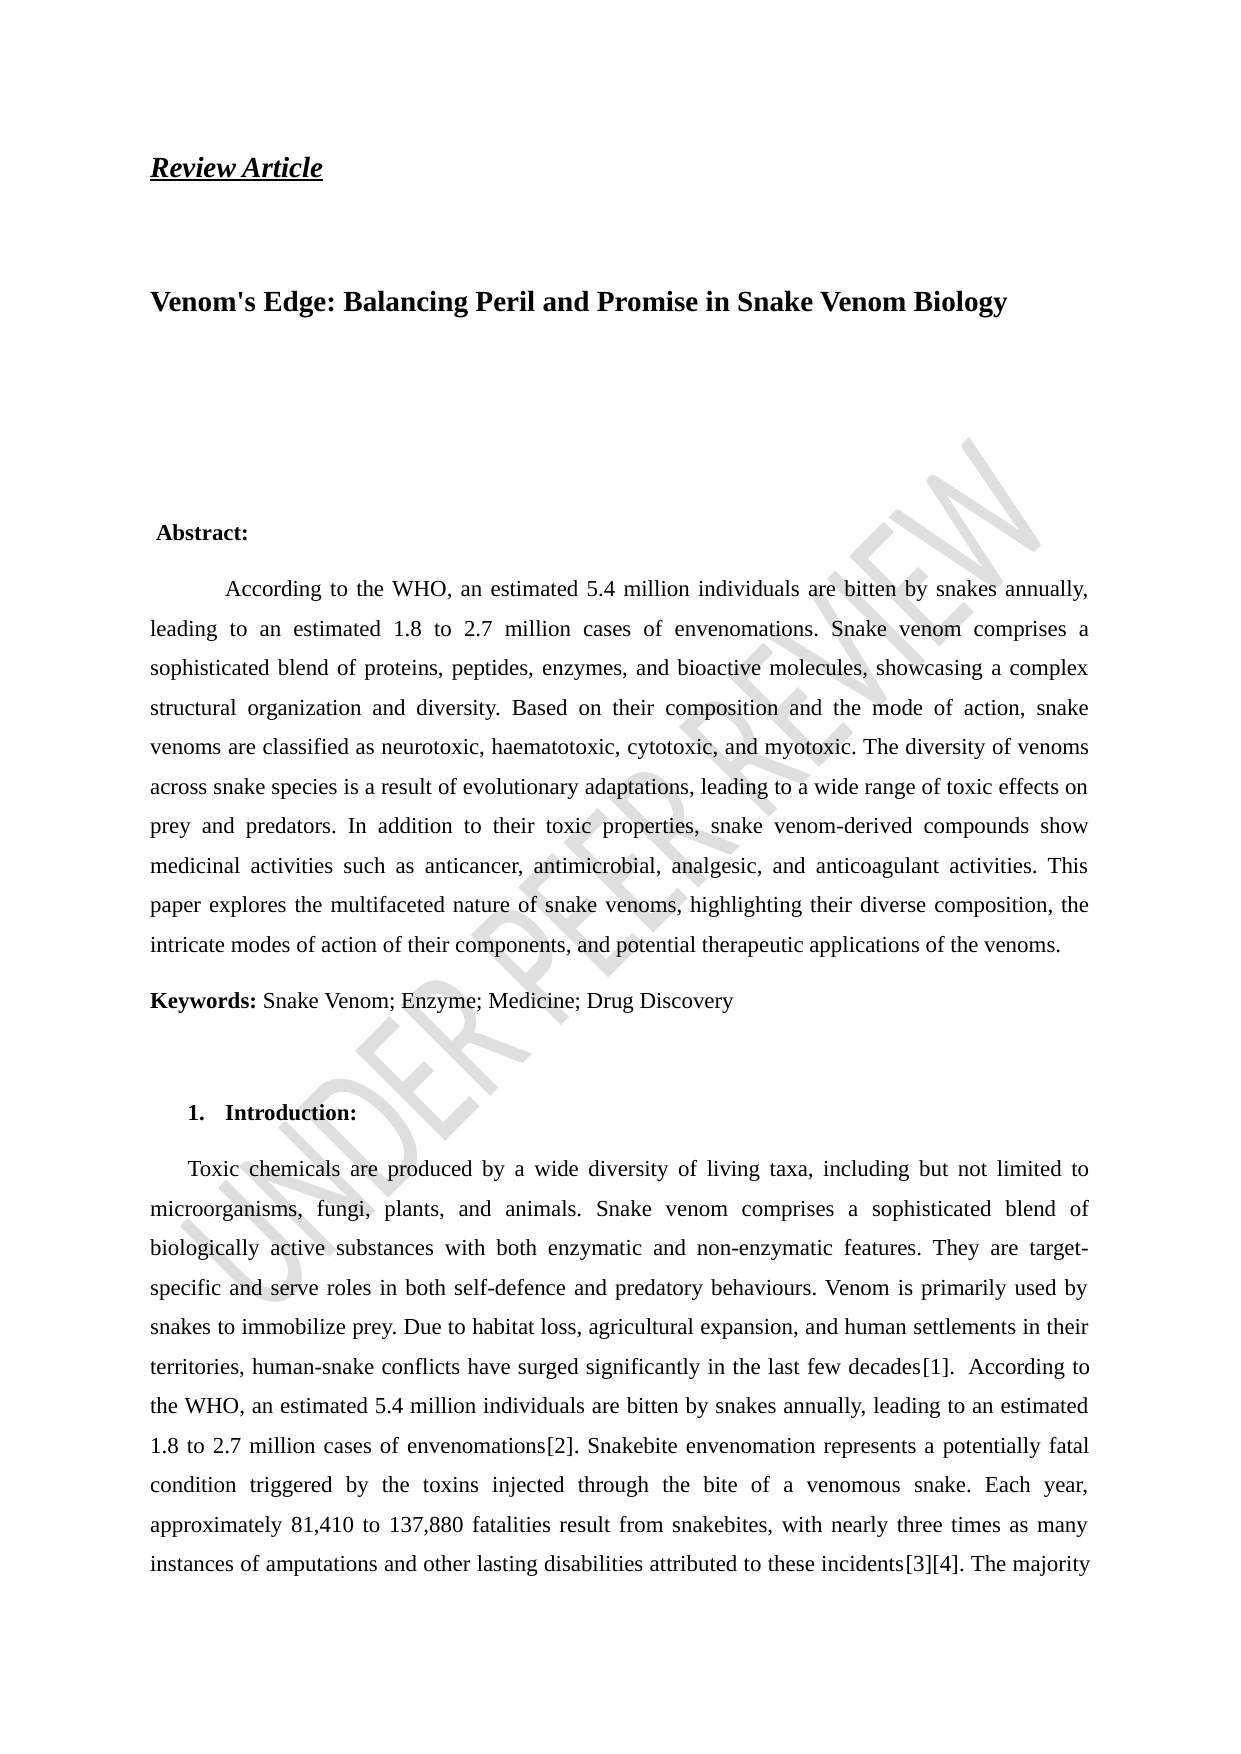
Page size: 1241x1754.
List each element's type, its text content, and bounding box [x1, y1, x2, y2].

text According to the WHO, an estimated 5.4 million individuals are bitten by snakes annually, leading to an estimated 1.8 to 2.7 million cases of envenomations. Snake venom comprises a sophisticated blend of proteins, peptides, enzymes, and bioactive molecules, showcasing a complex structural organization and diversity. Based on their composition and the mode of action, snake venoms are classified as neurotoxic, haematotoxic, cytotoxic, and myotoxic. The diversity of venoms across snake species is a result of evolutionary adaptations, leading to a wide range of toxic effects on prey and predators. In addition to their toxic properties, snake venom-derived compounds show medicinal activities such as anticancer, antimicrobial, analgesic, and anticoagulant activities. This paper explores the multifaceted nature of snake venoms, highlighting their diverse composition, the intricate modes of action of their components, and potential therapeutic applications of the venoms. [150, 576, 1090, 957]
text Venom's Edge: Balancing Peril and Promise in Snake Venom Biology [150, 284, 1090, 317]
list Introduction: [187, 1099, 1090, 1126]
text Abstract: [150, 519, 1090, 546]
text Keywords: Snake Venom; Enzyme; Medicine; Drug Discovery [150, 987, 1090, 1013]
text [150, 1155, 1090, 1577]
text Review Article [150, 150, 1090, 183]
